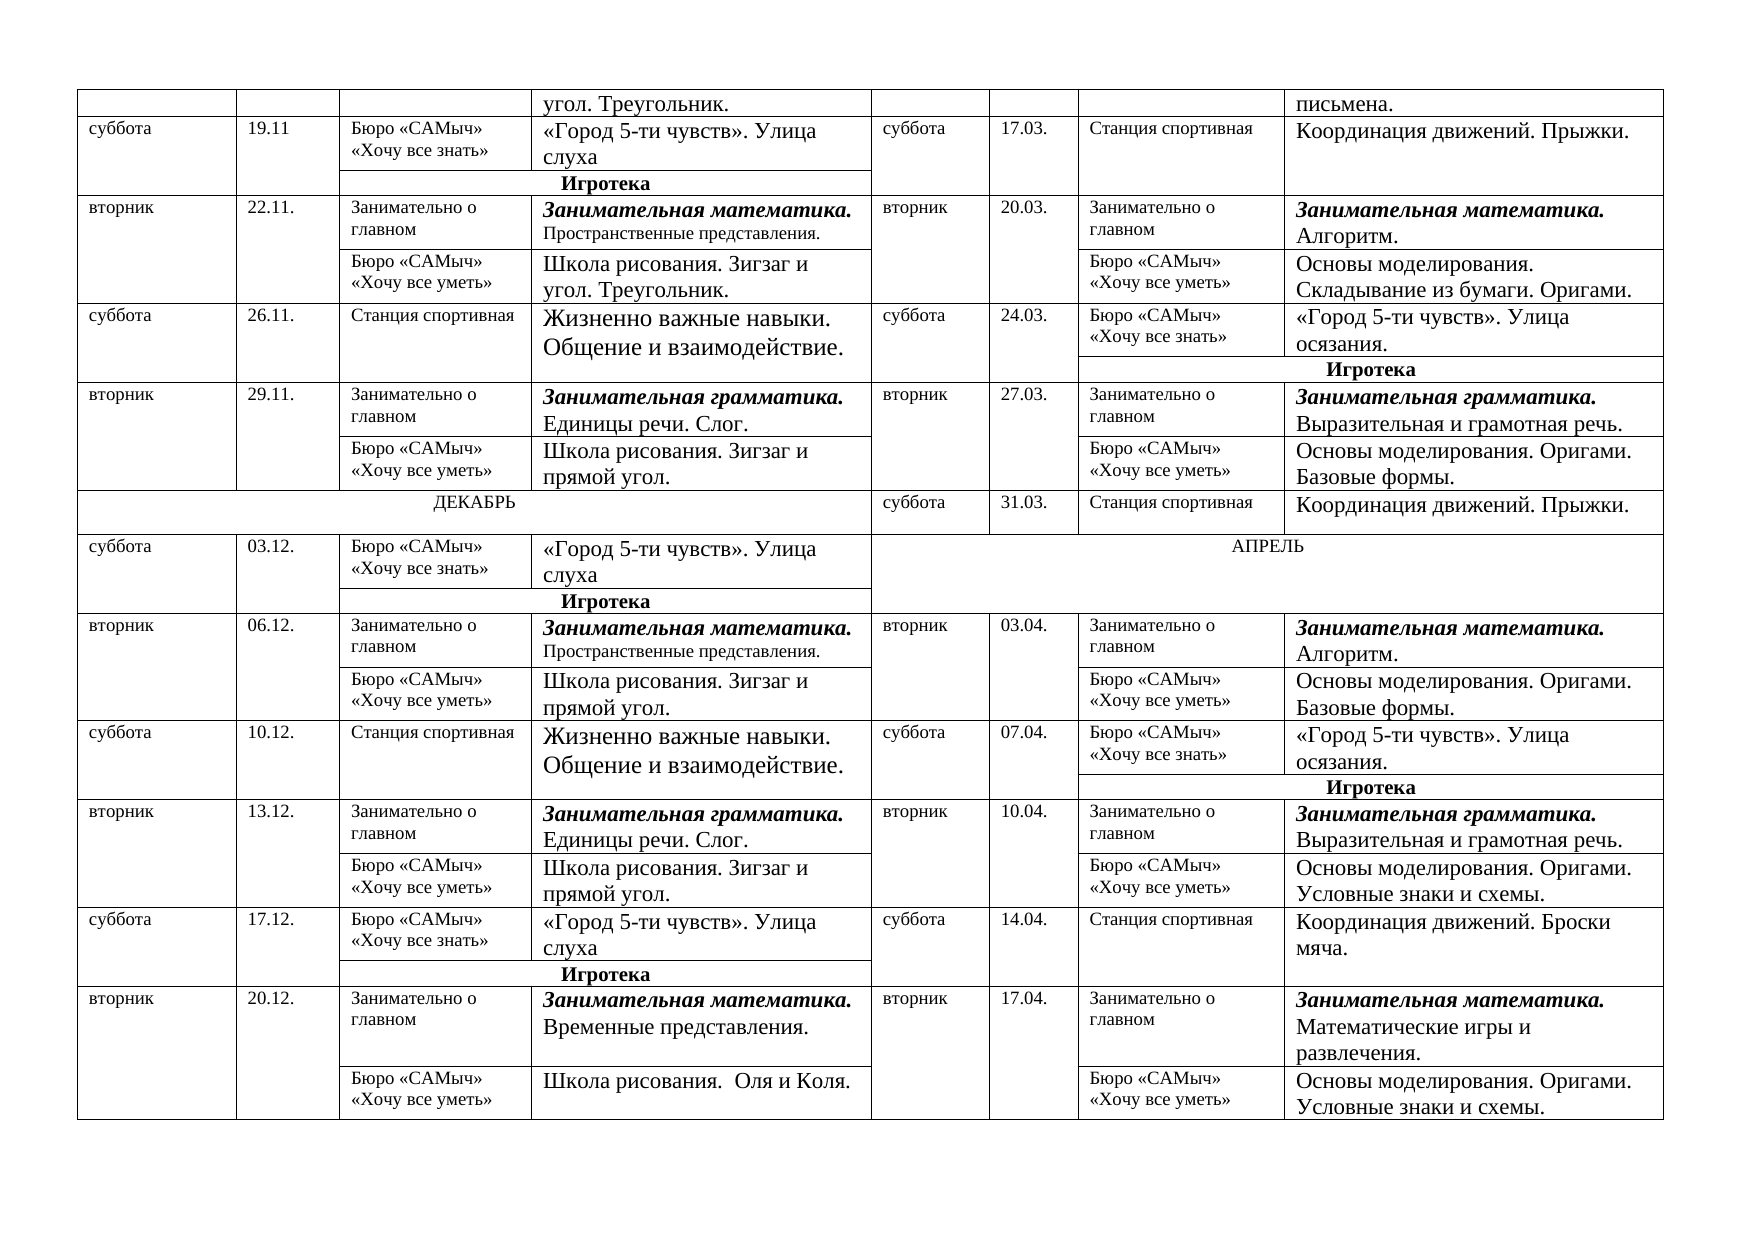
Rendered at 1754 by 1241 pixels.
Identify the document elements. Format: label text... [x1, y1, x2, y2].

table_cell АПРЕЛЬ [872, 535, 1663, 613]
table_cell Занимательно о главном [1079, 383, 1284, 436]
table_cell Школа рисования. Оля и Коля. [532, 1067, 871, 1119]
table_cell Бюро «САМыч» «Хочу все уметь» [340, 854, 531, 907]
table_cell 07.04. [990, 721, 1078, 799]
table_cell Занимательно о главном [1079, 800, 1284, 853]
table_cell Бюро «САМыч» «Хочу все уметь» [1079, 854, 1284, 907]
table_cell Бюро «САМыч» «Хочу все знать» [340, 535, 531, 588]
table_cell Координация движений. Прыжки. [1285, 491, 1663, 534]
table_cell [1079, 90, 1284, 116]
table_cell Станция спортивная [1079, 491, 1284, 534]
table_cell 29.11. [237, 383, 339, 490]
table_cell Занимательная грамматика. Единицы речи. Слог. [532, 800, 871, 853]
table_cell суббота [872, 491, 989, 534]
table_cell вторник [872, 987, 989, 1119]
table_cell 31.03. [990, 491, 1078, 534]
table_cell 19.11 [237, 117, 339, 195]
table_cell Занимательная математика. Алгоритм. [1285, 614, 1663, 667]
table_cell вторник [872, 614, 989, 720]
table_cell 10.04. [990, 800, 1078, 907]
table_cell Занимательно о главном [1079, 196, 1284, 249]
table_cell Основы моделирования. Оригами. Базовые формы. [1285, 668, 1663, 720]
table_cell «Город 5-ти чувств». Улица слуха [532, 117, 871, 170]
table_cell вторник [78, 614, 236, 720]
table_cell суббота [78, 304, 236, 382]
table_cell 06.12. [237, 614, 339, 720]
table_cell Бюро «САМыч» «Хочу все знать» [1079, 304, 1284, 356]
table_cell 17.04. [990, 987, 1078, 1119]
table_cell суббота [78, 535, 236, 613]
table_cell Станция спортивная [340, 721, 531, 799]
table_cell Координация движений. Броски мяча. [1285, 908, 1663, 986]
table_cell суббота [872, 721, 989, 799]
table_cell суббота [78, 908, 236, 986]
table_cell Занимательная грамматика. Выразительная и грамотная речь. [1285, 383, 1663, 436]
table_cell 22.11. [237, 196, 339, 302]
table_cell Станция спортивная [1079, 908, 1284, 986]
table_cell 20.12. [237, 987, 339, 1119]
table_cell Занимательная математика. Математические игры и развлечения. [1285, 987, 1663, 1066]
table_cell Координация движений. Прыжки. [1285, 117, 1663, 195]
table_cell ДЕКАБРЬ [78, 491, 871, 534]
table_cell 13.12. [237, 800, 339, 907]
table_cell Жизненно важные навыки. Общение и взаимодействие. [532, 721, 871, 799]
table_cell Игротека [1079, 775, 1663, 799]
table_cell 24.03. [990, 304, 1078, 382]
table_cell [340, 90, 531, 116]
table_cell Школа рисования. Зигзаг и прямой угол. [532, 854, 871, 907]
table_cell Занимательно о главном [340, 614, 531, 667]
table_cell Занимательная математика. Временные представления. [532, 987, 871, 1066]
table_cell «Город 5-ти чувств». Улица осязания. [1285, 721, 1663, 774]
table_cell Игротека [340, 589, 871, 613]
table_cell 20.03. [990, 196, 1078, 302]
table_cell 03.12. [237, 535, 339, 613]
table_cell суббота [78, 117, 236, 195]
table_cell Занимательно о главном [1079, 614, 1284, 667]
table_cell Занимательная математика. Пространственные представления. [532, 196, 871, 249]
table_cell 27.03. [990, 383, 1078, 490]
table_cell Бюро «САМыч» «Хочу все знать» [1079, 721, 1284, 774]
table_cell Основы моделирования. Оригами. Условные знаки и схемы. [1285, 1067, 1663, 1119]
table_cell суббота [872, 117, 989, 195]
table_cell Занимательно о главном [340, 196, 531, 249]
table_cell Бюро «САМыч» «Хочу все уметь» [1079, 668, 1284, 720]
table_cell Занимательная грамматика. Выразительная и грамотная речь. [1285, 800, 1663, 853]
table_cell Занимательная математика. Алгоритм. [1285, 196, 1663, 249]
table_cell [1285, 90, 1663, 116]
table_cell суббота [872, 908, 989, 986]
table_cell 03.04. [990, 614, 1078, 720]
table_cell Бюро «САМыч» «Хочу все уметь» [1079, 250, 1284, 302]
table_cell Занимательно о главном [340, 987, 531, 1066]
table_cell вторник [78, 800, 236, 907]
table_cell вторник [78, 987, 236, 1119]
table_cell Занимательно о главном [340, 383, 531, 436]
table_cell Бюро «САМыч» «Хочу все знать» [340, 908, 531, 960]
table_cell 17.12. [237, 908, 339, 986]
table_cell Занимательно о главном [1079, 987, 1284, 1066]
table_cell вторник [872, 800, 989, 907]
table_cell Станция спортивная [340, 304, 531, 382]
table_cell вторник [78, 383, 236, 490]
table_cell Школа рисования. Зигзаг и угол. Треугольник. [532, 250, 871, 302]
table_cell Бюро «САМыч» «Хочу все уметь» [340, 250, 531, 302]
table_cell Бюро «САМыч» «Хочу все уметь» [340, 437, 531, 490]
table_cell Занимательная грамматика. Единицы речи. Слог. [532, 383, 871, 436]
table_cell 17.03. [990, 117, 1078, 195]
table_cell «Город 5-ти чувств». Улица слуха [532, 535, 871, 588]
table_cell вторник [872, 383, 989, 490]
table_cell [532, 90, 871, 116]
table_cell Станция спортивная [1079, 117, 1284, 195]
table_cell Жизненно важные навыки. Общение и взаимодействие. [532, 304, 871, 382]
table_cell суббота [78, 721, 236, 799]
table_cell Школа рисования. Зигзаг и прямой угол. [532, 668, 871, 720]
table_cell Бюро «САМыч» «Хочу все уметь» [340, 668, 531, 720]
table_cell 26.11. [237, 304, 339, 382]
table_cell Бюро «САМыч» «Хочу все уметь» [340, 1067, 531, 1119]
table_cell Бюро «САМыч» «Хочу все уметь» [1079, 1067, 1284, 1119]
table_cell Основы моделирования. Складывание из бумаги. Оригами. [1285, 250, 1663, 302]
table_cell «Город 5-ти чувств». Улица осязания. [1285, 304, 1663, 356]
table_cell Занимательная математика. Пространственные представления. [532, 614, 871, 667]
table_cell вторник [872, 196, 989, 302]
table_cell Бюро «САМыч» «Хочу все знать» [340, 117, 531, 170]
table_cell Основы моделирования. Оригами. Условные знаки и схемы. [1285, 854, 1663, 907]
table_cell Бюро «САМыч» «Хочу все уметь» [1079, 437, 1284, 490]
table_cell Школа рисования. Зигзаг и прямой угол. [532, 437, 871, 490]
table_cell Игротека [1079, 357, 1663, 382]
table_cell «Город 5-ти чувств». Улица слуха [532, 908, 871, 960]
table_cell Игротека [340, 171, 871, 195]
table_cell Основы моделирования. Оригами. Базовые формы. [1285, 437, 1663, 490]
table_cell 10.12. [237, 721, 339, 799]
table_cell суббота [872, 304, 989, 382]
table_cell вторник [78, 196, 236, 302]
table_cell 14.04. [990, 908, 1078, 986]
table_cell Занимательно о главном [340, 800, 531, 853]
table_cell Игротека [340, 961, 871, 986]
